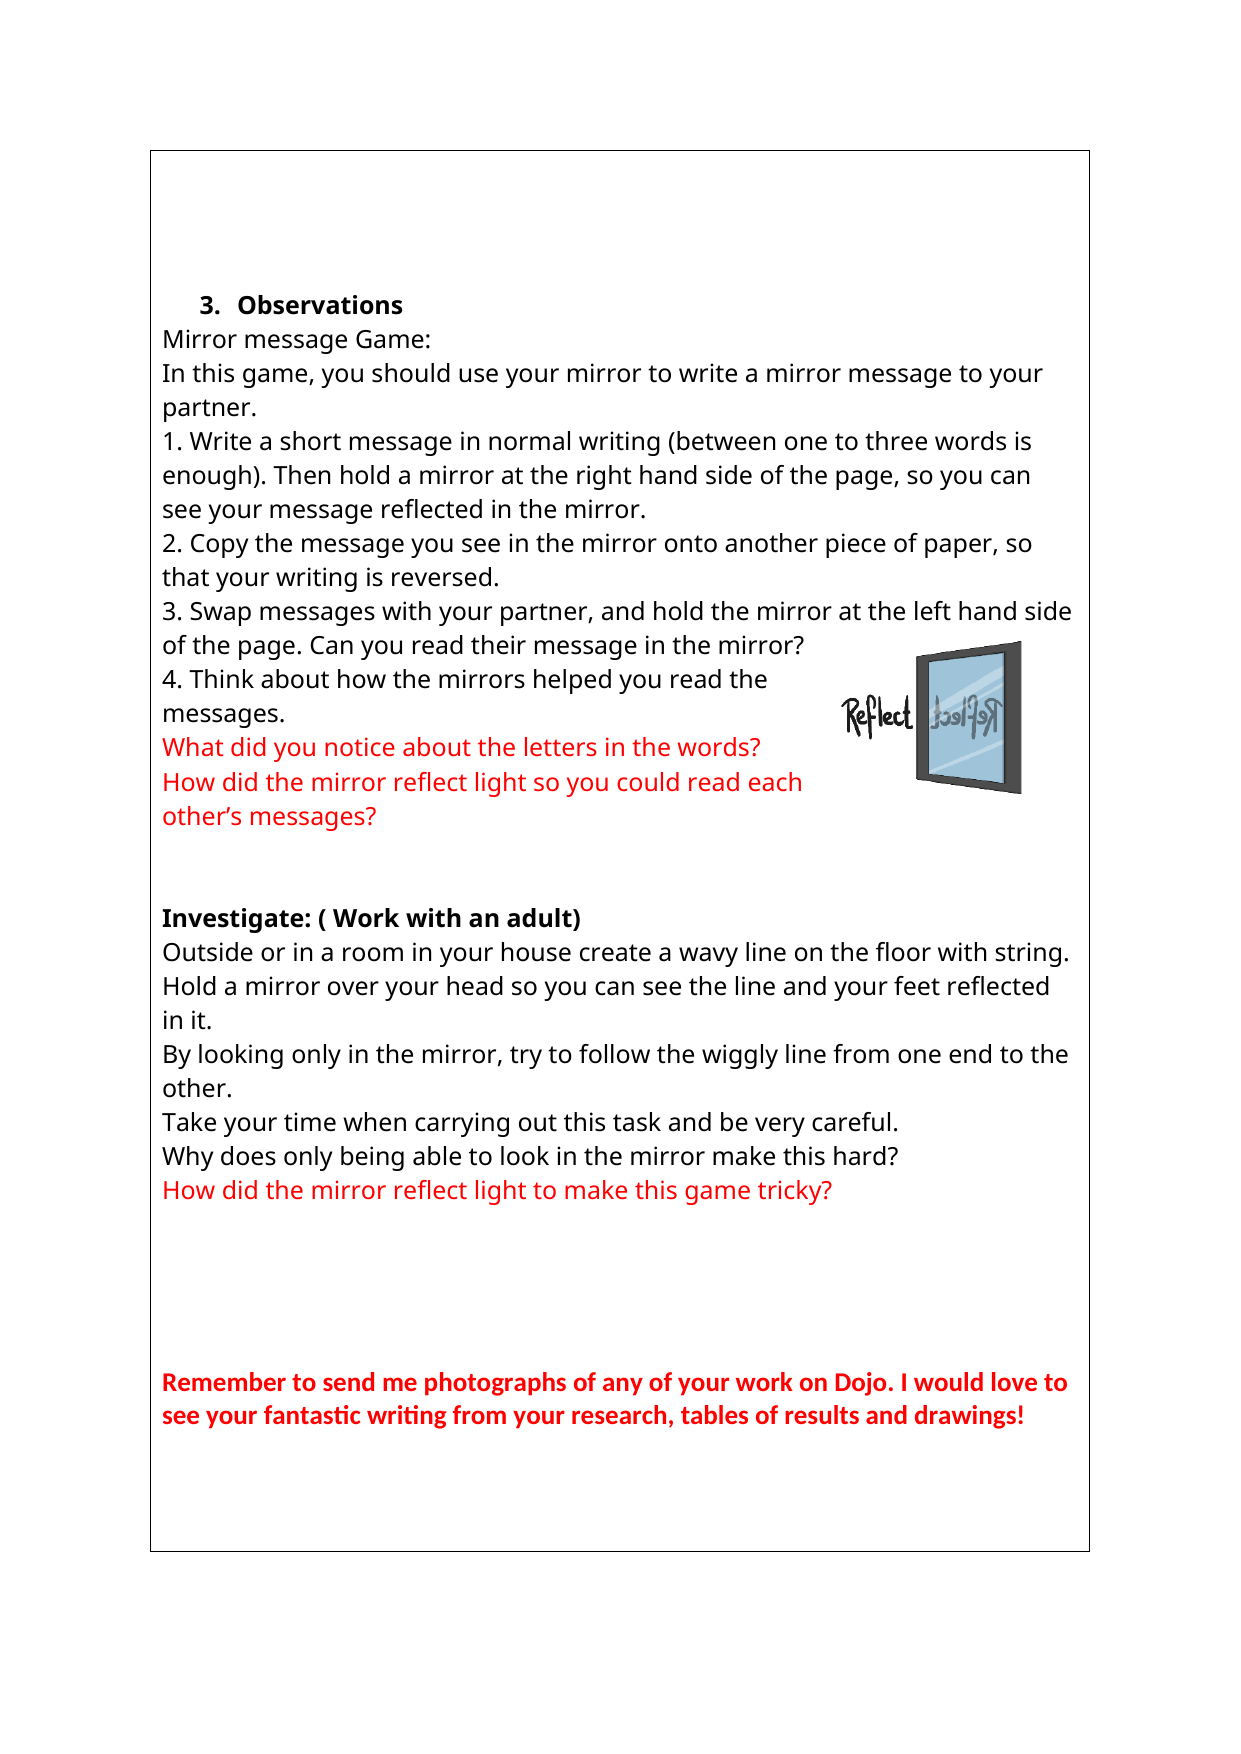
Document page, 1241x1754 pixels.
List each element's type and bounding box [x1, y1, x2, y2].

picture [841, 641, 1022, 794]
table_cell [151, 151, 1089, 1551]
